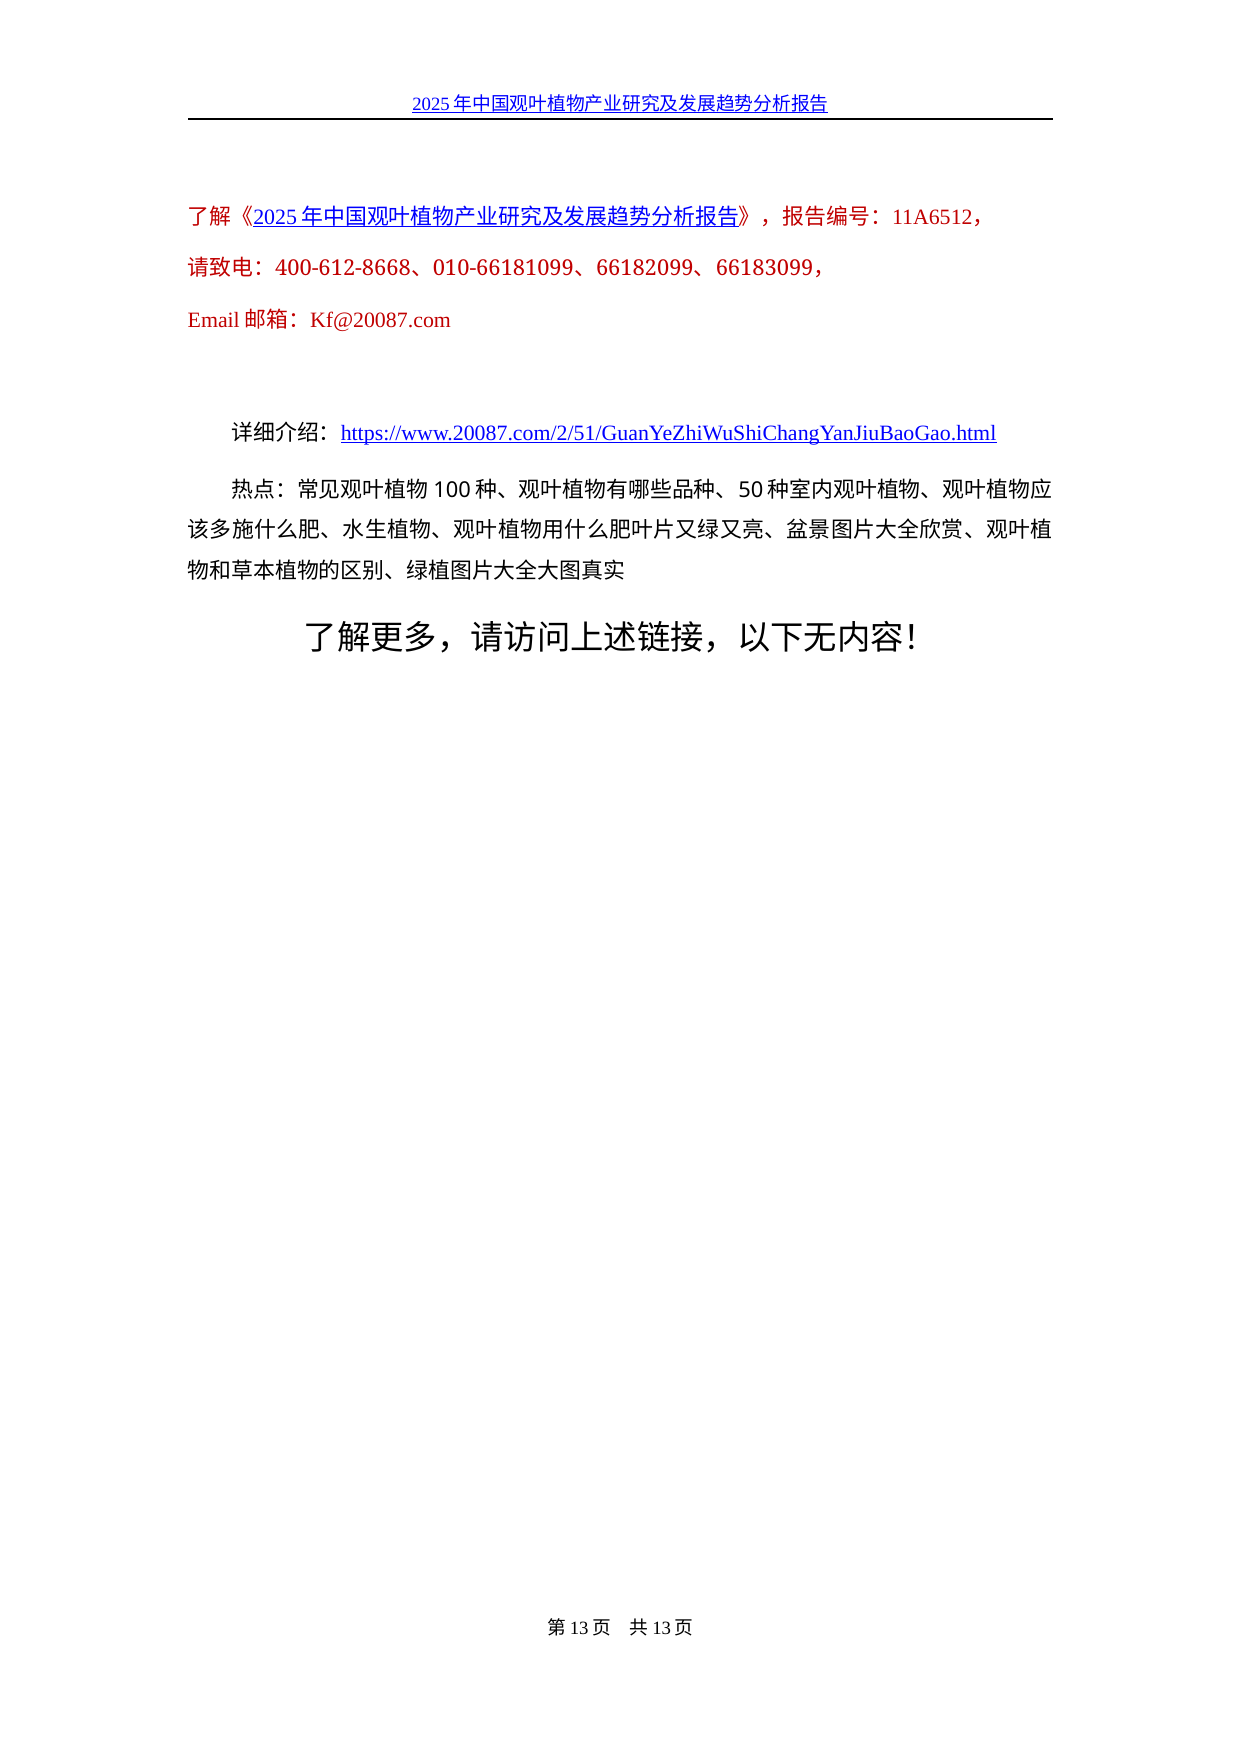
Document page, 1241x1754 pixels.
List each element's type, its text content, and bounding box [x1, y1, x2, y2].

text Email邮箱：Kf@20087.com [187, 302, 1053, 334]
text 请致电：400-612-8668、010-66181099、66182099、66183099， [187, 250, 1053, 283]
title 了解更多，请访问上述链接，以下无内容！ [187, 603, 1053, 668]
text 热点：常见观叶植物100种、观叶植物有哪些品种、50种室内观叶植物、观叶植物应该多施什么肥、水生植物、观叶植物用什么肥叶片又绿又亮、盆景图片大全欣赏、观叶植物和草本植物的区别、绿植图片大全大图真实 [187, 471, 1053, 585]
text 了解《2025年中国观叶植物产业研究及发展趋势分析报告》，报告编号：11A6512， [187, 198, 1053, 231]
text 详细介绍：https://www.20087.com/2/51/GuanYeZhiWuShiChangYanJiuBaoGao.html [187, 414, 1053, 447]
